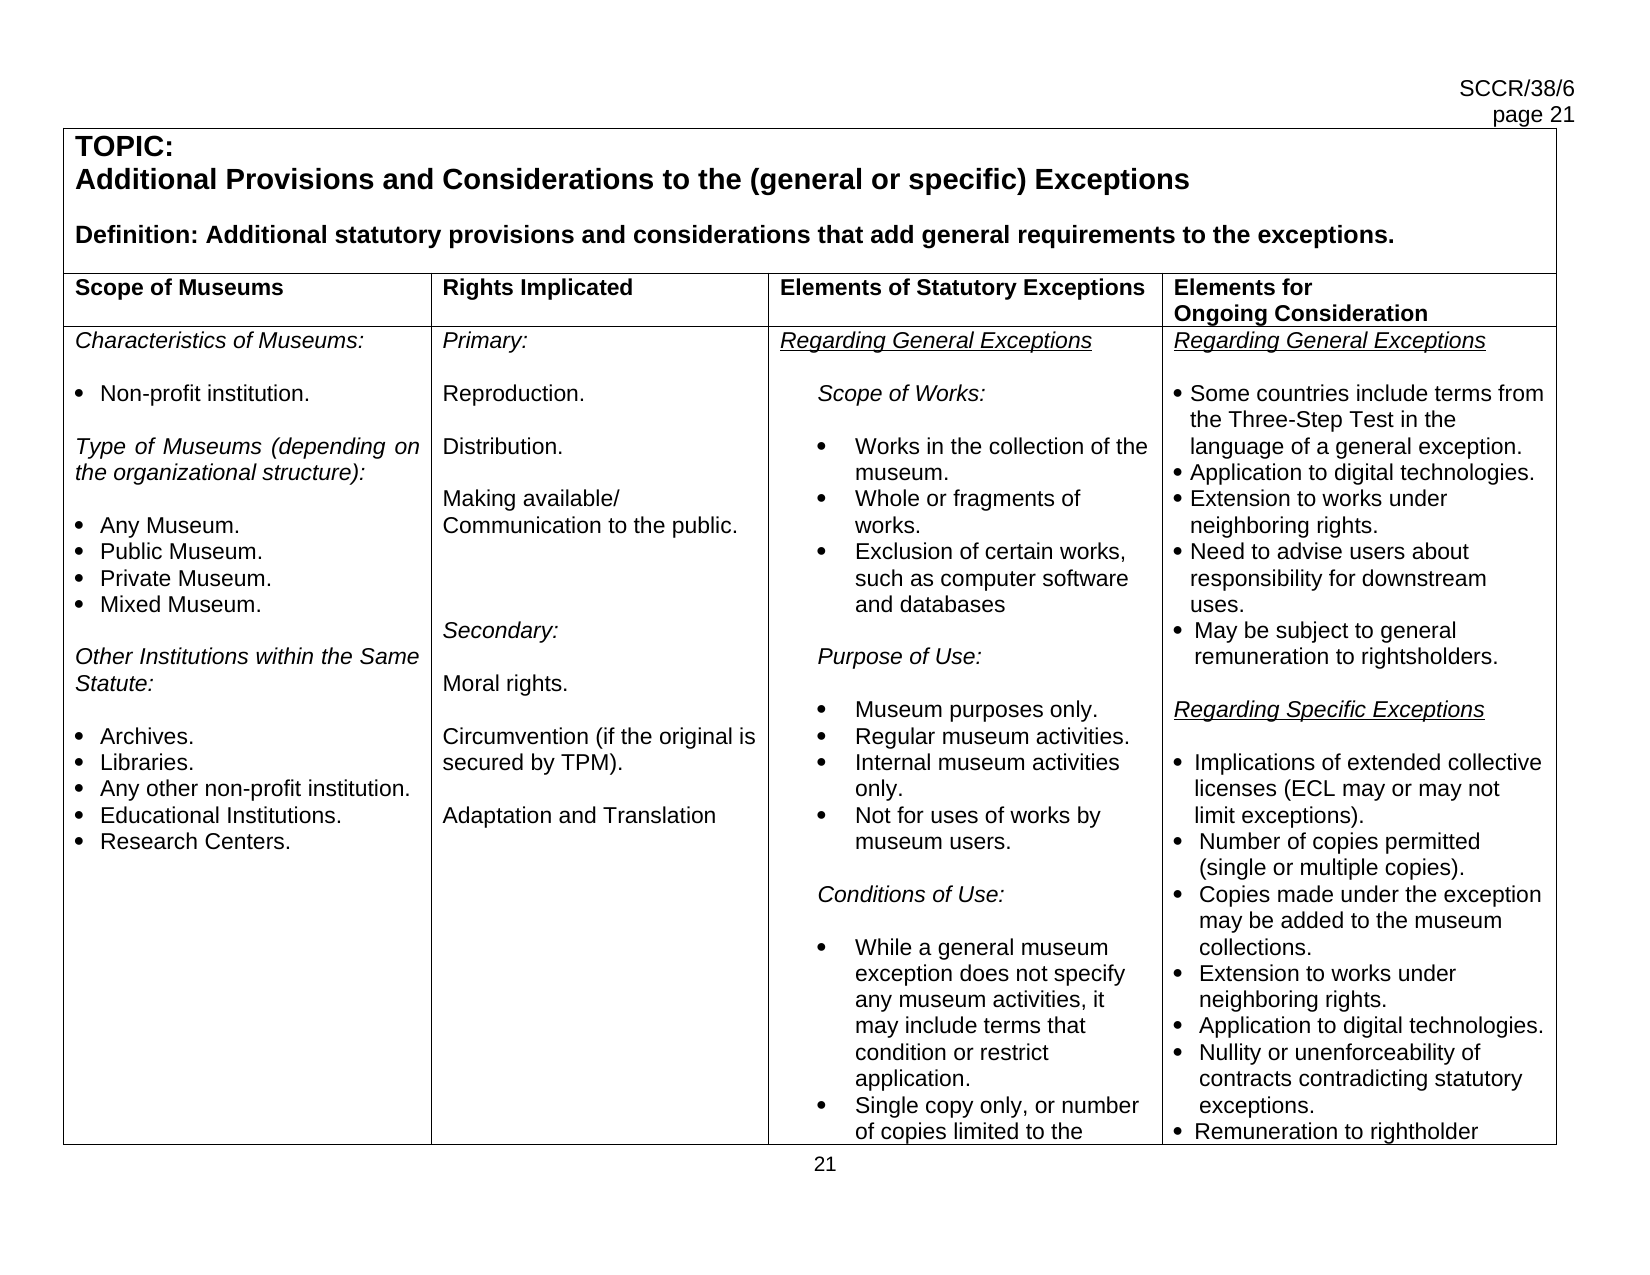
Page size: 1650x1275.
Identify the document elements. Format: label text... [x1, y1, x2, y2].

table_cell Rights Implicated [432, 274, 768, 326]
table_cell Scope of Museums [64, 274, 431, 326]
table_cell Elements of Statutory Exceptions [769, 274, 1162, 326]
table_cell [769, 327, 1162, 1144]
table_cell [1163, 327, 1556, 1144]
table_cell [64, 327, 431, 1144]
table_cell Elements for Ongoing Consideration [1163, 274, 1556, 326]
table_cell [432, 327, 768, 1144]
table_header TOPIC: Additional Provisions and Considerations to the (general or specific) Exceptions Definition: Additional statutory provisions and considerations that add general requirements to the exceptions. [64, 129, 1556, 272]
